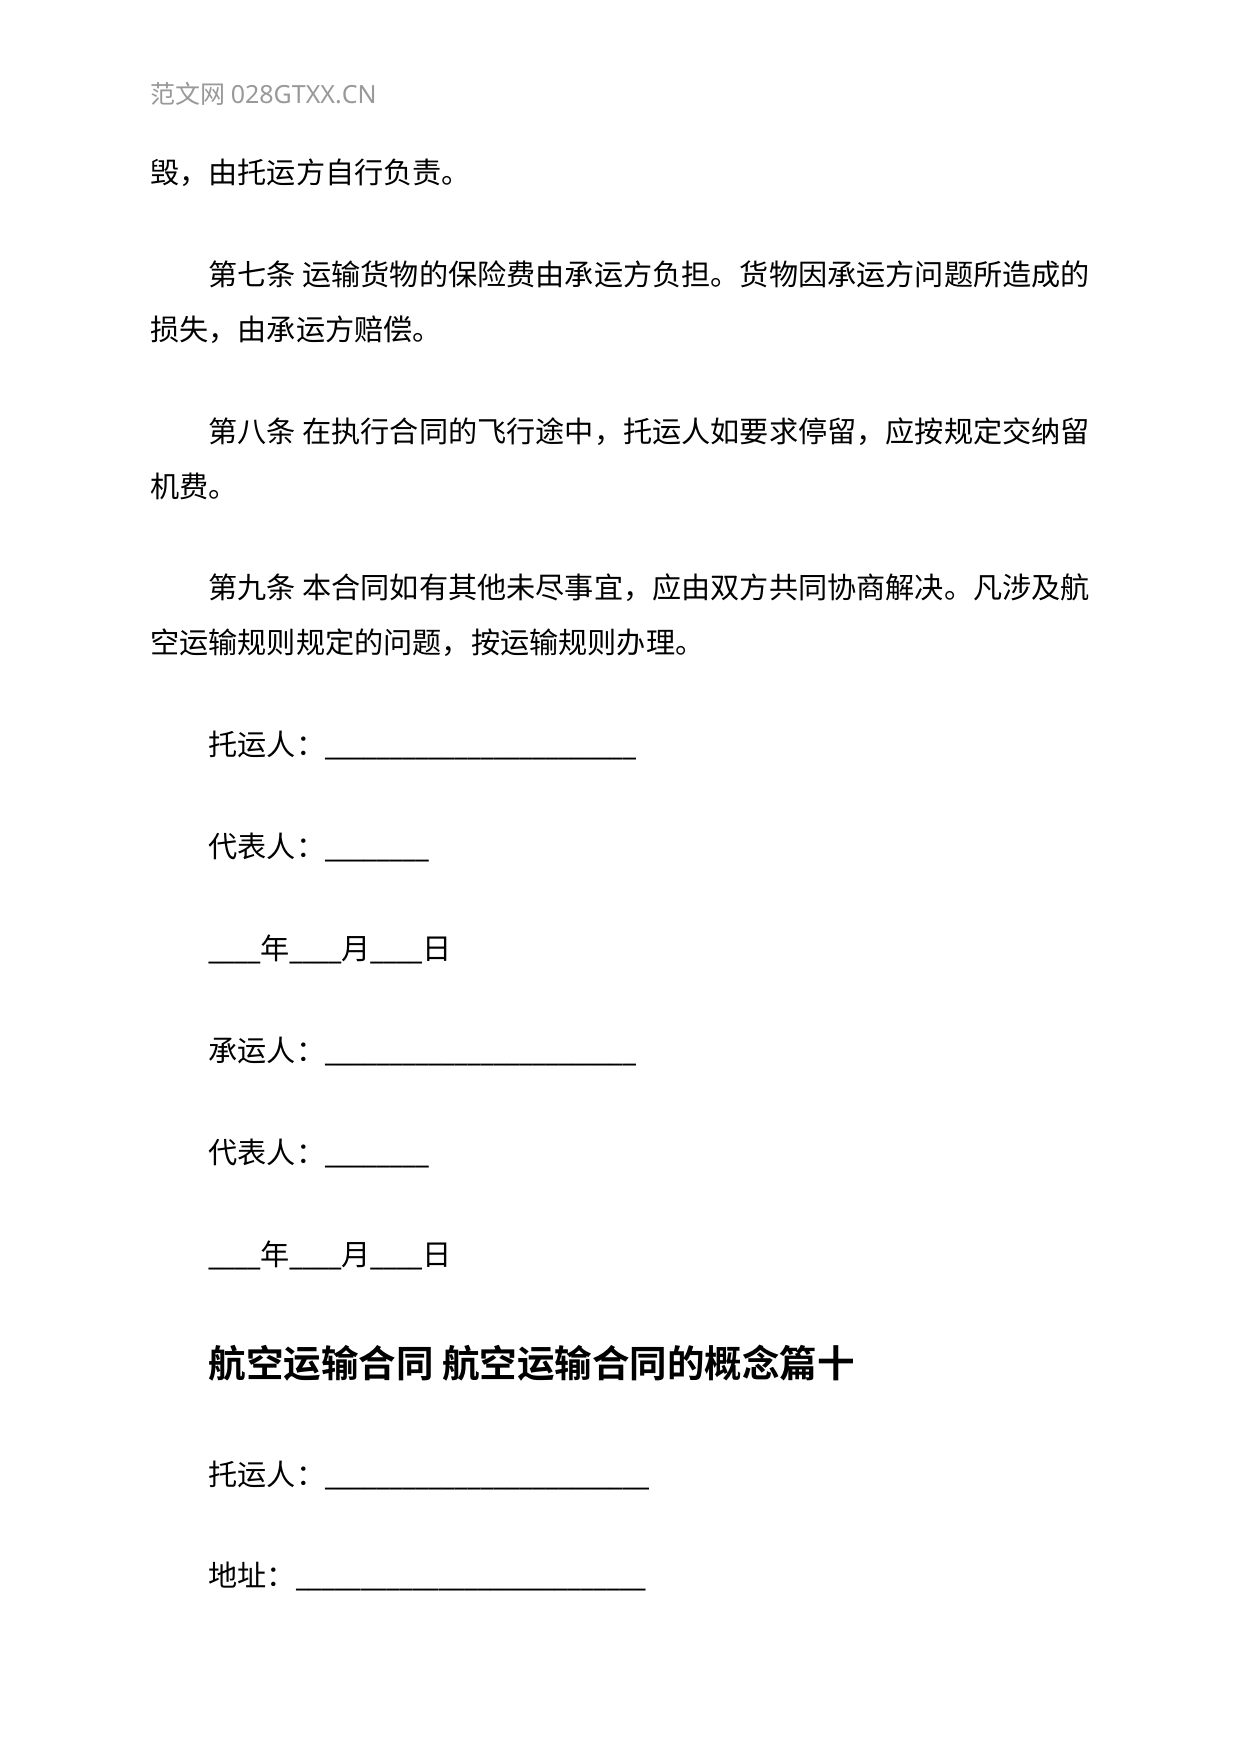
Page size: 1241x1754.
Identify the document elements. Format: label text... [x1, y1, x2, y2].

text 托运人：________________________ [150, 722, 1090, 764]
text 航空运输合同 航空运输合同的概念篇十 [150, 1334, 1090, 1388]
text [150, 150, 1090, 192]
text ____年____月____日 [150, 926, 1090, 968]
text ____年____月____日 [150, 1232, 1090, 1274]
text 地址：___________________________ [150, 1553, 1090, 1595]
text 第九条 本合同如有其他未尽事宜，应由双方共同协商解决。凡涉及航空运输规则规定的问题，按运输规则办理。 [150, 565, 1090, 662]
text 代表人：________ [150, 1130, 1090, 1172]
text 承运人：________________________ [150, 1028, 1090, 1070]
text 代表人：________ [150, 824, 1090, 866]
text 第八条 在执行合同的飞行途中，托运人如要求停留，应按规定交纳留机费。 [150, 408, 1090, 506]
text 第七条 运输货物的保险费由承运方负担。货物因承运方问题所造成的损失，由承运方赔偿。 [150, 252, 1090, 349]
text 托运人：_________________________ [150, 1451, 1090, 1493]
